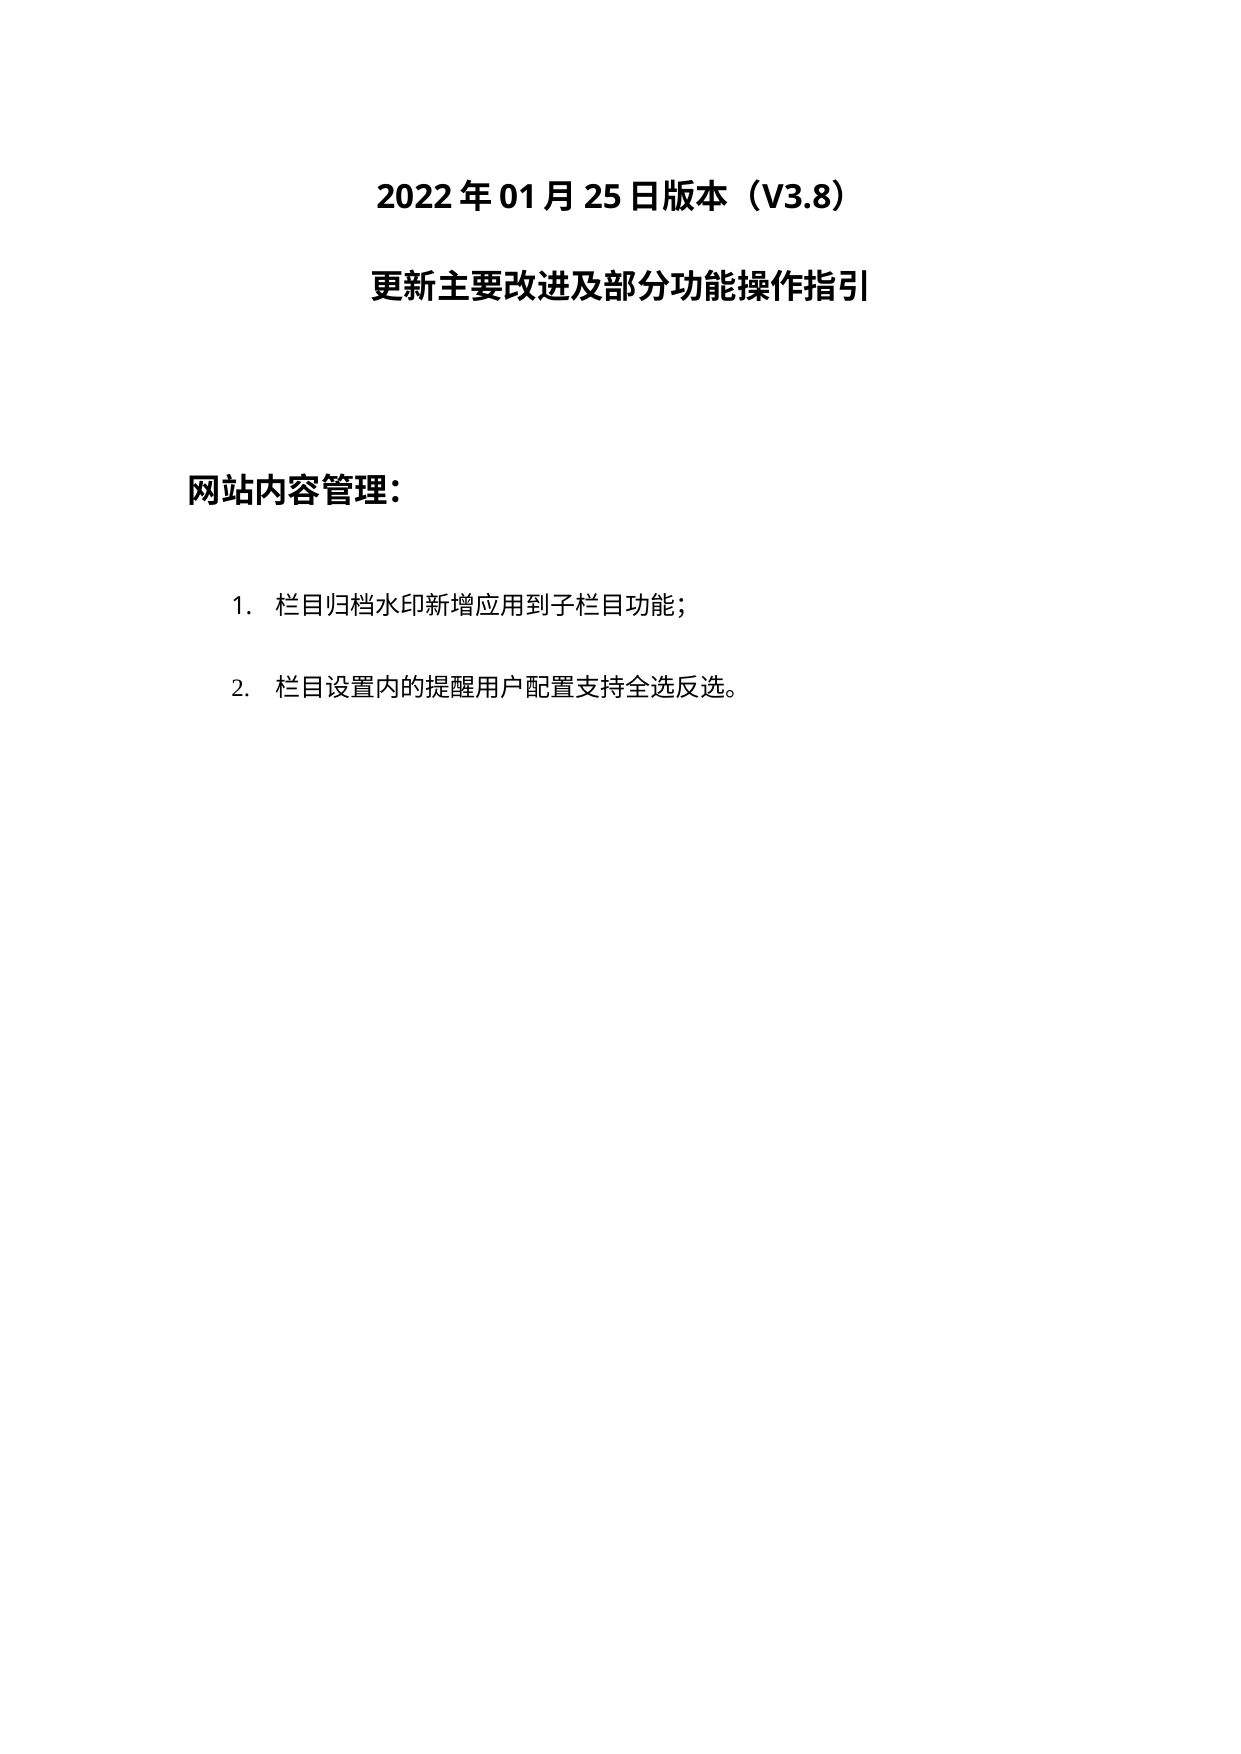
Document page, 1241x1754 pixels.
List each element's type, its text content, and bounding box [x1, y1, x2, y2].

subtitle 网站内容管理： [187, 455, 1053, 520]
list 栏目归档水印新增应用到子栏目功能； [231, 571, 1053, 636]
list 栏目设置内的提醒用户配置支持全选反选。 [231, 654, 1053, 719]
text 更新主要改进及部分功能操作指引 [187, 251, 1053, 316]
text 2022年01月25日版本（V3.8） [187, 162, 1053, 227]
